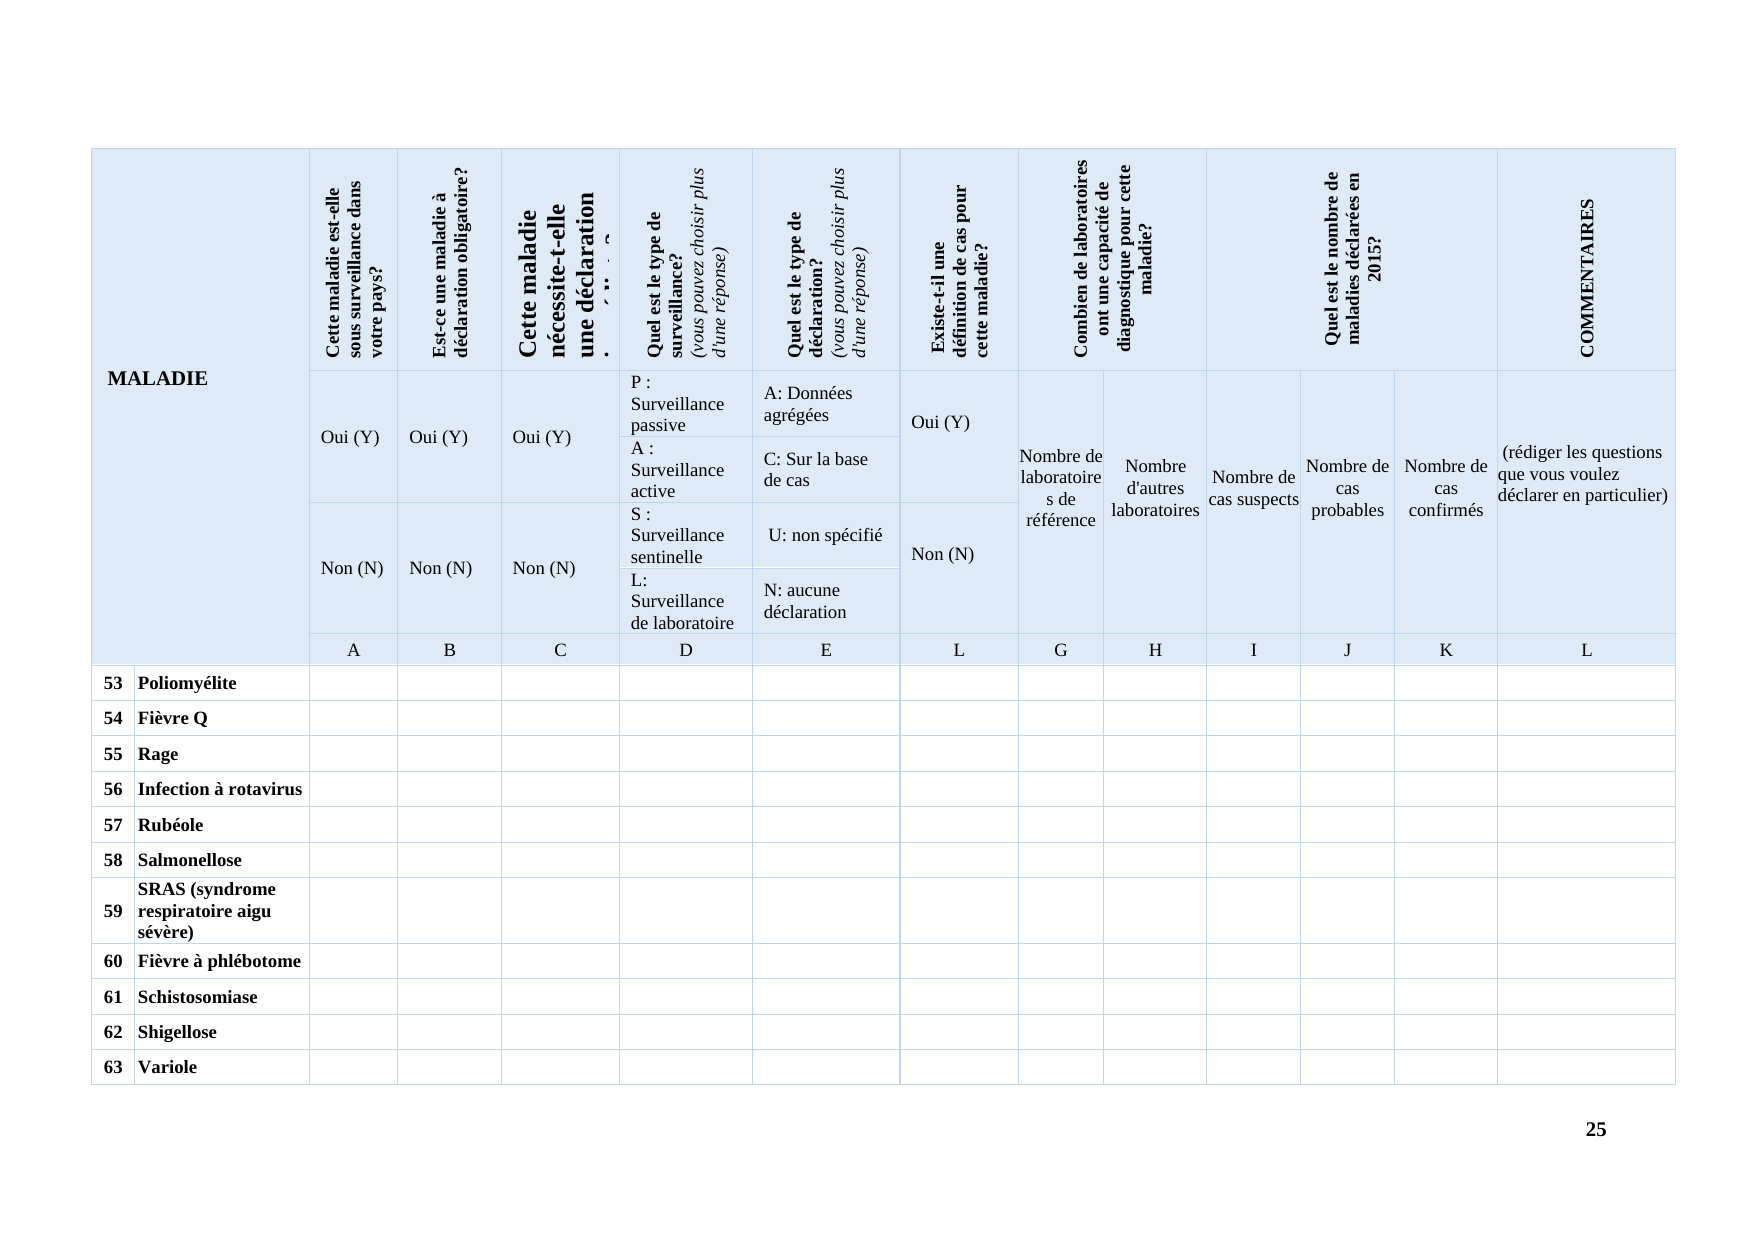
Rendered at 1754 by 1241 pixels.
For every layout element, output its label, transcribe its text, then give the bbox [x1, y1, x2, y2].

table_cell [310, 701, 397, 735]
table_cell [901, 701, 1018, 735]
table_cell [1395, 1050, 1497, 1084]
table_cell [1207, 843, 1300, 877]
table_cell [1207, 772, 1300, 806]
table_cell [1207, 701, 1300, 735]
table_cell [1301, 878, 1394, 943]
table_cell [398, 979, 501, 1013]
table_cell Fièvre Q [135, 701, 309, 735]
table_cell [620, 1050, 752, 1084]
table_cell Rage [135, 736, 309, 771]
table_cell [1498, 843, 1675, 877]
table_cell 59 [92, 878, 134, 943]
table_cell [901, 944, 1018, 978]
table_cell E [753, 634, 899, 664]
table_cell A : Surveillance active [620, 437, 752, 502]
table_cell Oui (Y) [901, 371, 1018, 502]
table_cell [1395, 843, 1497, 877]
table_cell Non (N) [310, 503, 397, 633]
table_cell [1395, 666, 1497, 700]
table_cell [310, 979, 397, 1013]
table_cell [901, 843, 1018, 877]
table_cell [901, 666, 1018, 700]
table_cell Oui (Y) [502, 371, 619, 502]
table_cell U: non spécifié [753, 503, 899, 567]
table_cell G [1019, 634, 1103, 664]
table_cell [502, 701, 619, 735]
table_cell [1301, 1015, 1394, 1049]
table_cell [901, 979, 1018, 1013]
table_cell Non (N) [502, 503, 619, 633]
table_cell Nombre de cas probables [1301, 371, 1394, 633]
table_cell [1104, 666, 1206, 700]
table_header Quel est le nombre de maladies déclarées en 2015? [1207, 149, 1497, 370]
table_cell [310, 843, 397, 877]
table_cell [1301, 843, 1394, 877]
table_cell [620, 807, 752, 842]
table_cell [620, 979, 752, 1013]
table_cell H [1104, 634, 1206, 664]
table_cell [1301, 666, 1394, 700]
table_cell [1207, 878, 1300, 943]
table_cell [1019, 979, 1103, 1013]
table_cell C: Sur la base de cas [753, 437, 899, 502]
table_cell [1019, 666, 1103, 700]
table_cell [1019, 843, 1103, 877]
table_cell P : Surveillance passive [620, 371, 752, 436]
table_cell [753, 1050, 899, 1084]
table_cell [1395, 701, 1497, 735]
table_cell [398, 944, 501, 978]
table_cell [620, 701, 752, 735]
table_cell [1019, 736, 1103, 771]
table_cell [1395, 1015, 1497, 1049]
table_cell S : Surveillance sentinelle [620, 503, 752, 567]
table_cell [1498, 878, 1675, 943]
table_header Quel est le type de surveillance? (vous pouvez choisir plus d'une réponse) [620, 149, 752, 370]
table_cell [1019, 1050, 1103, 1084]
table_cell [502, 736, 619, 771]
table_cell [310, 1050, 397, 1084]
table_cell [310, 807, 397, 842]
table_cell [901, 807, 1018, 842]
table_cell [753, 843, 899, 877]
table_header Cette maladie nécessite-t-elle une déclaration immédiate? [502, 149, 619, 370]
table_cell L: Surveillance de laboratoire [620, 569, 752, 633]
table_cell [1395, 772, 1497, 806]
table_cell [1498, 772, 1675, 806]
table_cell Oui (Y) [310, 371, 397, 502]
table_cell [310, 772, 397, 806]
table_cell [1498, 701, 1675, 735]
table_cell [1395, 807, 1497, 842]
table_cell [620, 1015, 752, 1049]
table_cell [1104, 878, 1206, 943]
table_cell [310, 878, 397, 943]
table_cell [502, 843, 619, 877]
table_cell SRAS (syndrome respiratoire aigu sévère) [135, 878, 309, 943]
table_cell 63 [92, 1050, 134, 1084]
table_cell 55 [92, 736, 134, 771]
table_cell [398, 807, 501, 842]
table_cell K [1395, 634, 1497, 664]
table_cell [753, 736, 899, 771]
table_cell [1301, 944, 1394, 978]
table_cell [398, 666, 501, 700]
table_cell [1019, 772, 1103, 806]
table_cell Shigellose [135, 1015, 309, 1049]
table_cell 56 [92, 772, 134, 806]
table_cell [502, 807, 619, 842]
table_cell [620, 878, 752, 943]
table_cell [1395, 979, 1497, 1013]
table_cell [398, 701, 501, 735]
table_cell Non (N) [398, 503, 501, 633]
table_cell [1019, 1015, 1103, 1049]
table_cell J [1301, 634, 1394, 664]
table_cell [1498, 979, 1675, 1013]
table_cell [1207, 1015, 1300, 1049]
table_cell [1104, 843, 1206, 877]
table_cell [753, 701, 899, 735]
table_cell 62 [92, 1015, 134, 1049]
table_cell [1498, 1050, 1675, 1084]
table_header Combien de laboratoires ont une capacité de diagnostique pour cette maladie? [1019, 149, 1206, 370]
table_cell D [620, 634, 752, 664]
table_cell [310, 736, 397, 771]
table_cell Infection à rotavirus [135, 772, 309, 806]
table_cell [1207, 944, 1300, 978]
table_cell [753, 666, 899, 700]
table_cell [753, 807, 899, 842]
table_cell [398, 1050, 501, 1084]
table_cell [1104, 979, 1206, 1013]
table_cell Fièvre à phlébotome [135, 944, 309, 978]
table_cell [1207, 666, 1300, 700]
table_cell 61 [92, 979, 134, 1013]
table_cell [502, 666, 619, 700]
table_cell C [502, 634, 619, 664]
table_cell (rédiger les questions que vous voulez déclarer en particulier) [1498, 371, 1675, 633]
table_cell [1019, 878, 1103, 943]
table_cell [1498, 1015, 1675, 1049]
table_cell [398, 1015, 501, 1049]
table_header Cette maladie est-elle sous surveillance dans votre pays? [310, 149, 397, 370]
table_cell [753, 878, 899, 943]
table_header MALADIE [92, 149, 309, 664]
table_cell [753, 979, 899, 1013]
table_cell 57 [92, 807, 134, 842]
table_header Existe-t-il une définition de cas pour cette maladie? [901, 149, 1018, 370]
table_cell N: aucune déclaration [753, 569, 899, 633]
table_cell [310, 1015, 397, 1049]
table_cell [1301, 772, 1394, 806]
table_cell [1019, 807, 1103, 842]
table_cell L [901, 634, 1018, 664]
table_cell Poliomyélite [135, 666, 309, 700]
table_cell Schistosomiase [135, 979, 309, 1013]
table_cell Salmonellose [135, 843, 309, 877]
table_cell 60 [92, 944, 134, 978]
table_cell [620, 736, 752, 771]
table_cell L [1498, 634, 1675, 664]
table_cell [1498, 807, 1675, 842]
table_cell [1498, 736, 1675, 771]
table_cell [1104, 772, 1206, 806]
table_cell [1395, 736, 1497, 771]
table_cell [502, 878, 619, 943]
table_cell [1207, 807, 1300, 842]
table_cell [398, 736, 501, 771]
table_cell [901, 736, 1018, 771]
table_cell [1301, 1050, 1394, 1084]
table_cell [1301, 807, 1394, 842]
table_cell [502, 979, 619, 1013]
table_cell Non (N) [901, 503, 1018, 633]
table_cell [901, 878, 1018, 943]
table_cell [1301, 736, 1394, 771]
table_cell [502, 944, 619, 978]
table_header COMMENTAIRES [1498, 149, 1675, 370]
table_cell [1104, 807, 1206, 842]
table_cell [620, 944, 752, 978]
table_cell [1207, 1050, 1300, 1084]
table_cell [398, 772, 501, 806]
table_cell B [398, 634, 501, 664]
table_cell [398, 878, 501, 943]
table_cell [1104, 1050, 1206, 1084]
table_cell Variole [135, 1050, 309, 1084]
table_cell [1104, 736, 1206, 771]
table_cell [620, 772, 752, 806]
table_cell A: Données agrégées [753, 371, 899, 436]
table_cell [753, 1015, 899, 1049]
table_header Est-ce une maladie à déclaration obligatoire? [398, 149, 501, 370]
table_cell [1498, 944, 1675, 978]
table_cell Oui (Y) [398, 371, 501, 502]
table_cell 58 [92, 843, 134, 877]
table_cell 54 [92, 701, 134, 735]
table_cell [1301, 979, 1394, 1013]
table_cell [1301, 701, 1394, 735]
table_cell A [310, 634, 397, 664]
table_cell Rubéole [135, 807, 309, 842]
table_cell Nombre de laboratoires de référence [1019, 371, 1103, 633]
table_cell [1395, 878, 1497, 943]
table_cell I [1207, 634, 1300, 664]
table_cell [1104, 1015, 1206, 1049]
table_cell [901, 1050, 1018, 1084]
table_cell [310, 666, 397, 700]
table_cell [1019, 701, 1103, 735]
table_cell Nombre de cas suspects [1207, 371, 1300, 633]
table_cell 53 [92, 666, 134, 700]
table_cell [901, 1015, 1018, 1049]
table_cell Nombre de cas confirmés [1395, 371, 1497, 633]
table_cell [1395, 944, 1497, 978]
table_cell [1104, 701, 1206, 735]
table_cell [1207, 736, 1300, 771]
table_cell [1207, 979, 1300, 1013]
table_cell [310, 944, 397, 978]
table_cell [1104, 944, 1206, 978]
table_cell [1498, 666, 1675, 700]
table_cell [620, 666, 752, 700]
table_cell [502, 1050, 619, 1084]
table_cell [398, 843, 501, 877]
table_cell [502, 772, 619, 806]
table_cell Nombre d'autres laboratoires [1104, 371, 1206, 633]
table_cell [753, 772, 899, 806]
table_cell [753, 944, 899, 978]
table_cell [620, 843, 752, 877]
table_cell [502, 1015, 619, 1049]
table_cell [1019, 944, 1103, 978]
table_cell [901, 772, 1018, 806]
table_header Quel est le type de déclaration? (vous pouvez choisir plus d'une réponse) [753, 149, 899, 370]
